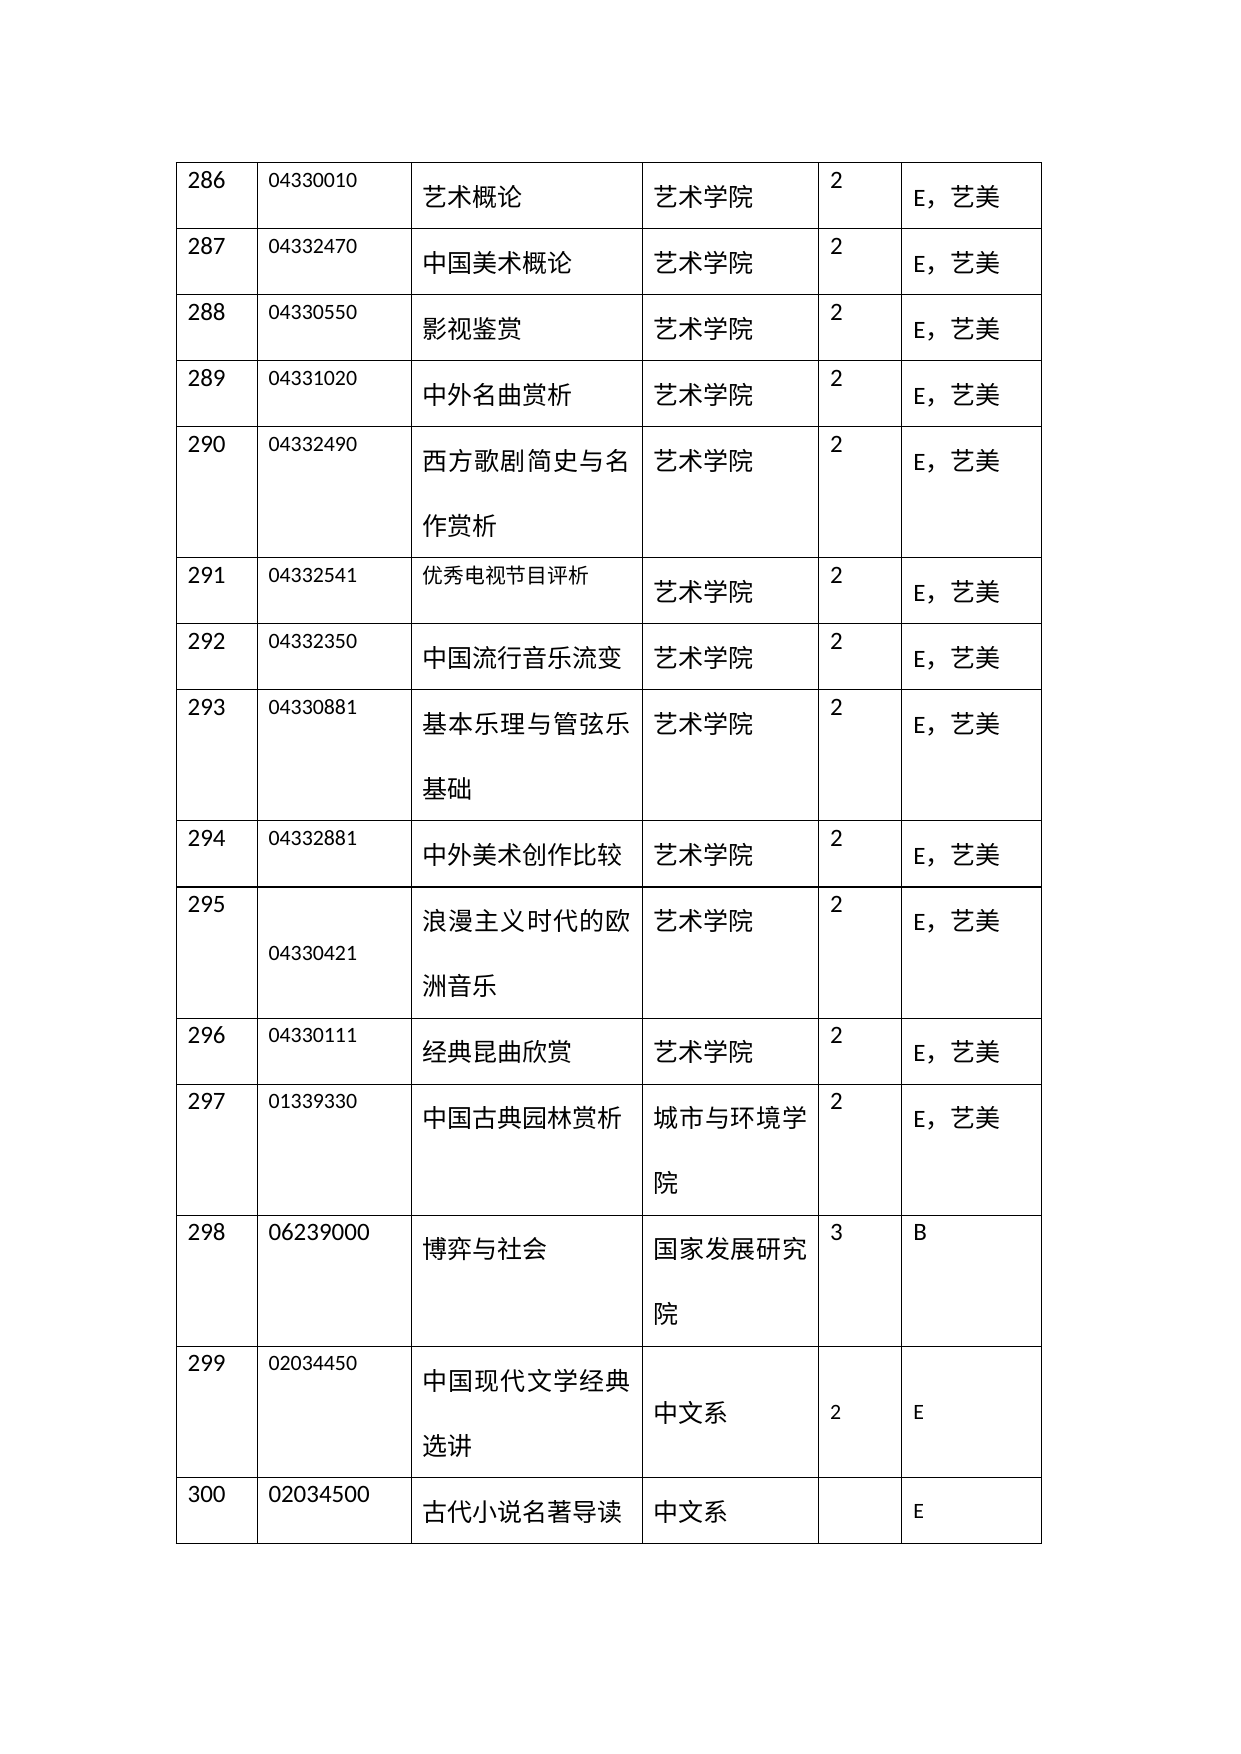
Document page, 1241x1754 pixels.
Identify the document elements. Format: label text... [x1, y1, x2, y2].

table_cell 艺术概论 [412, 163, 642, 228]
table_cell 299 [177, 1347, 257, 1477]
table_cell E，艺美 [902, 888, 1041, 1017]
table_cell 06239000 [258, 1216, 411, 1346]
table_cell 博弈与社会 [412, 1216, 642, 1346]
table_cell 294 [177, 821, 257, 886]
table_cell 286 [177, 163, 257, 228]
table_cell 04332881 [258, 821, 411, 886]
table_cell 04331020 [258, 361, 411, 426]
table_cell 经典昆曲欣赏 [412, 1019, 642, 1083]
table_cell 艺术学院 [643, 1019, 818, 1083]
table_cell E，艺美 [902, 361, 1041, 426]
table_cell 04332541 [258, 558, 411, 623]
table_cell 289 [177, 361, 257, 426]
table_cell 2 [819, 690, 901, 820]
table_cell 2 [819, 624, 901, 689]
table_cell 2 [819, 1347, 901, 1477]
table_cell 中文系 [643, 1478, 818, 1543]
table_cell 城市与环境学院 [643, 1085, 818, 1214]
table_cell 01339330 [258, 1085, 411, 1214]
table_cell 中国现代文学经典选讲 [412, 1347, 642, 1477]
table_cell 西方歌剧简史与名作赏析 [412, 427, 642, 557]
table_cell 中国流行音乐流变 [412, 624, 642, 689]
table_cell 古代小说名著导读 [412, 1478, 642, 1543]
table_cell E，艺美 [902, 1085, 1041, 1214]
table_cell 艺术学院 [643, 229, 818, 294]
table_cell 中文系 [643, 1347, 818, 1477]
table_cell 04330550 [258, 295, 411, 360]
table_cell 04330421 [258, 888, 411, 1017]
table_cell 04330111 [258, 1019, 411, 1083]
table_cell 基本乐理与管弦乐基础 [412, 690, 642, 820]
table_cell 04330881 [258, 690, 411, 820]
table_cell E，艺美 [902, 295, 1041, 360]
table_cell 293 [177, 690, 257, 820]
table_cell 艺术学院 [643, 163, 818, 228]
table_cell 2 [819, 163, 901, 228]
table_cell E，艺美 [902, 624, 1041, 689]
table_cell 296 [177, 1019, 257, 1083]
table_cell E，艺美 [902, 821, 1041, 886]
table_cell 国家发展研究院 [643, 1216, 818, 1346]
table_cell E [902, 1478, 1041, 1543]
table_cell E，艺美 [902, 558, 1041, 623]
table_cell 艺术学院 [643, 624, 818, 689]
table_cell 04332470 [258, 229, 411, 294]
table_cell 艺术学院 [643, 821, 818, 886]
table_cell 影视鉴赏 [412, 295, 642, 360]
table_cell E [902, 1347, 1041, 1477]
table_cell 288 [177, 295, 257, 360]
table_cell 2 [819, 229, 901, 294]
table_cell E，艺美 [902, 163, 1041, 228]
table_cell 291 [177, 558, 257, 623]
table_cell 295 [177, 888, 257, 1017]
table_cell 中国古典园林赏析 [412, 1085, 642, 1214]
table_cell 中国美术概论 [412, 229, 642, 294]
table_cell 2 [819, 427, 901, 557]
table_cell 艺术学院 [643, 295, 818, 360]
table_cell 艺术学院 [643, 888, 818, 1017]
table_cell 292 [177, 624, 257, 689]
table_cell 04332490 [258, 427, 411, 557]
table_cell 艺术学院 [643, 361, 818, 426]
table_cell 2 [819, 821, 901, 886]
table_cell 浪漫主义时代的欧洲音乐 [412, 888, 642, 1017]
table_cell 艺术学院 [643, 558, 818, 623]
table_cell E，艺美 [902, 229, 1041, 294]
table_cell E，艺美 [902, 1019, 1041, 1083]
table_cell E，艺美 [902, 690, 1041, 820]
table_cell 3 [819, 1216, 901, 1346]
table_cell 04330010 [258, 163, 411, 228]
table_cell 2 [819, 888, 901, 1017]
table_cell 02034500 [258, 1478, 411, 1543]
table_cell [819, 1478, 901, 1543]
table_cell 297 [177, 1085, 257, 1214]
table_cell 290 [177, 427, 257, 557]
table_cell 艺术学院 [643, 690, 818, 820]
table_cell 中外名曲赏析 [412, 361, 642, 426]
table_cell 优秀电视节目评析 [412, 558, 642, 623]
table_cell 300 [177, 1478, 257, 1543]
table_cell 287 [177, 229, 257, 294]
table_cell 2 [819, 558, 901, 623]
table_cell E，艺美 [902, 427, 1041, 557]
table_cell 中外美术创作比较 [412, 821, 642, 886]
table_cell 2 [819, 295, 901, 360]
table_cell 2 [819, 361, 901, 426]
table_cell 298 [177, 1216, 257, 1346]
table_cell 02034450 [258, 1347, 411, 1477]
table_cell 2 [819, 1019, 901, 1083]
table_cell 2 [819, 1085, 901, 1214]
table_cell B [902, 1216, 1041, 1346]
table_cell 04332350 [258, 624, 411, 689]
table_cell 艺术学院 [643, 427, 818, 557]
